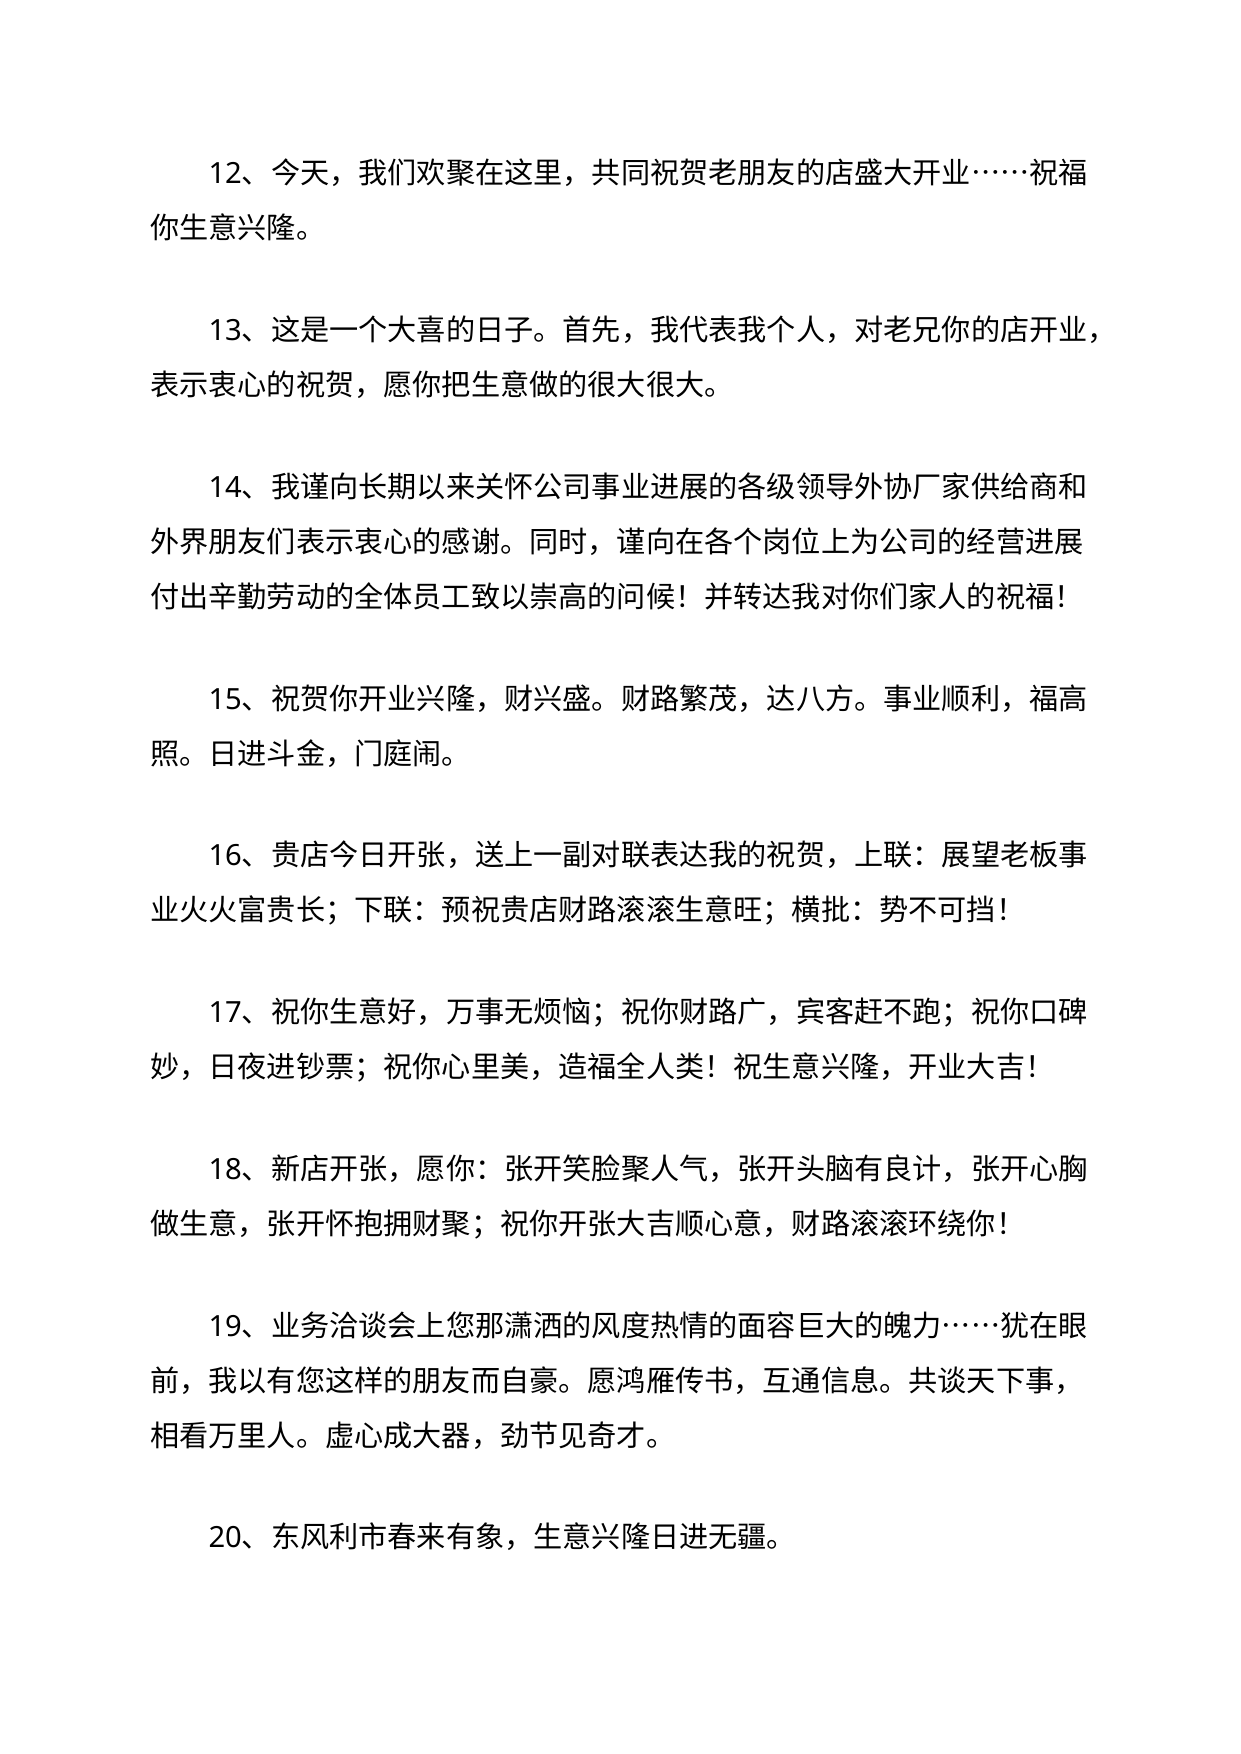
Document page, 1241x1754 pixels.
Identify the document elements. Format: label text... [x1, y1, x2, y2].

text 14、我谨向长期以来关怀公司事业进展的各级领导外协厂家供给商和外界朋友们表示衷心的感谢。同时，谨向在各个岗位上为公司的经营进展付出辛勤劳动的全体员工致以崇高的问候！并转达我对你们家人的祝福！ [150, 463, 1090, 616]
text 13、这是一个大喜的日子。首先，我代表我个人，对老兄你的店开业，表示衷心的祝贺，愿你把生意做的很大很大。 [150, 307, 1090, 404]
text 12、今天，我们欢聚在这里，共同祝贺老朋友的店盛大开业……祝福你生意兴隆。 [150, 150, 1090, 247]
text 15、祝贺你开业兴隆，财兴盛。财路繁茂，达八方。事业顺利，福高照。日进斗金，门庭闹。 [150, 675, 1090, 772]
text 16、贵店今日开张，送上一副对联表达我的祝贺，上联：展望老板事业火火富贵长；下联：预祝贵店财路滚滚生意旺；横批：势不可挡！ [150, 832, 1090, 929]
text 18、新店开张，愿你：张开笑脸聚人气，张开头脑有良计，张开心胸做生意，张开怀抱拥财聚；祝你开张大吉顺心意，财路滚滚环绕你！ [150, 1146, 1090, 1243]
text 20、东风利市春来有象，生意兴隆日进无疆。 [150, 1514, 1090, 1556]
text 19、业务洽谈会上您那潇洒的风度热情的面容巨大的魄力……犹在眼前，我以有您这样的朋友而自豪。愿鸿雁传书，互通信息。共谈天下事，相看万里人。虚心成大器，劲节见奇才。 [150, 1302, 1090, 1454]
text 17、祝你生意好，万事无烦恼；祝你财路广，宾客赶不跑；祝你口碑妙，日夜进钞票；祝你心里美，造福全人类！祝生意兴隆，开业大吉！ [150, 989, 1090, 1086]
